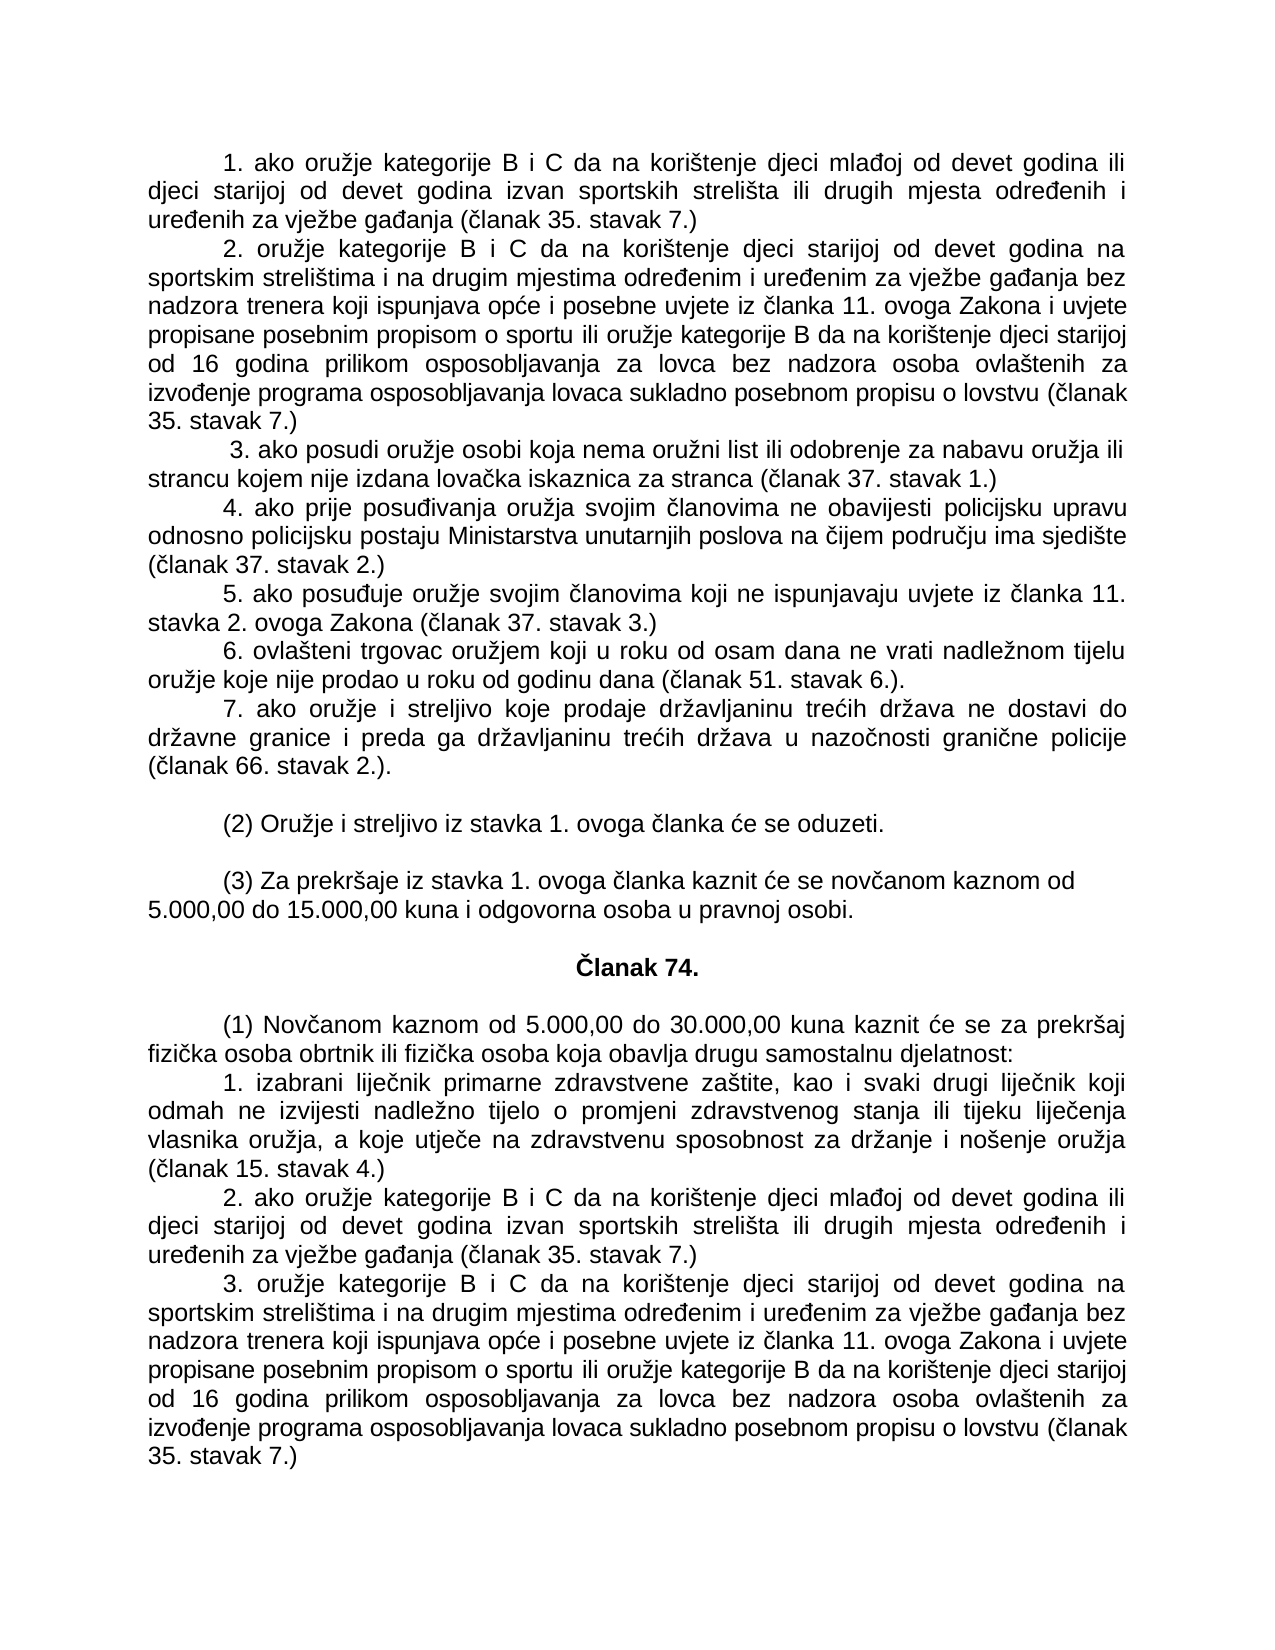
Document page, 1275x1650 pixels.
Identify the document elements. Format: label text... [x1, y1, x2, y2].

text 6. ovlašteni trgovac oružjem koji u roku od osam dana ne vrati nadležnom tijelu oružje koje nije prodao u roku od godinu dana (članak 51. stavak 6.). [148, 636, 1127, 694]
text 4. ako prije posuđivanja oružja svojim članovima ne obavijesti policijsku upravu odnosno policijsku postaju Ministarstva unutarnjih poslova na čijem području ima sjedište (članak 37. stavak 2.) [148, 493, 1127, 579]
text 3. oružje kategorije B i C da na korištenje djeci starijoj od devet godina na sportskim strelištima i na drugim mjestima određenim i uređenim za vježbe gađanja bez nadzora trenera koji ispunjava opće i posebne uvjete iz članka 11. ovoga Zakona i uvjete propisane posebnim propisom o sportu ili oružje kategorije B da na korištenje djeci starijoj od 16 godina prilikom osposobljavanja za lovca bez nadzora osoba ovlaštenih za izvođenje programa osposobljavanja lovaca sukladno posebnom propisu o lovstvu (članak 35. stavak 7.) [148, 1269, 1127, 1470]
text 2. ako oružje kategorije B i C da na korištenje djeci mlađoj od devet godina ili djeci starijoj od devet godina izvan sportskih strelišta ili drugih mjesta određenih i uređenih za vježbe gađanja (članak 35. stavak 7.) [148, 1183, 1127, 1269]
text 1. izabrani liječnik primarne zdravstvene zaštite, kao i svaki drugi liječnik koji odmah ne izvijesti nadležno tijelo o promjeni zdravstvenog stanja ili tijeku liječenja vlasnika oružja, a koje utječe na zdravstvenu sposobnost za držanje i nošenje oružja (članak 15. stavak 4.) [148, 1068, 1127, 1183]
text 2. oružje kategorije B i C da na korištenje djeci starijoj od devet godina na sportskim strelištima i na drugim mjestima određenim i uređenim za vježbe gađanja bez nadzora trenera koji ispunjava opće i posebne uvjete iz članka 11. ovoga Zakona i uvjete propisane posebnim propisom o sportu ili oružje kategorije B da na korištenje djeci starijoj od 16 godina prilikom osposobljavanja za lovca bez nadzora osoba ovlaštenih za izvođenje programa osposobljavanja lovaca sukladno posebnom propisu o lovstvu (članak 35. stavak 7.) [148, 234, 1127, 435]
text 5. ako posuđuje oružje svojim članovima koji ne ispunjavaju uvjete iz članka 11. stavka 2. ovoga Zakona (članak 37. stavak 3.) [148, 579, 1127, 636]
text Članak 74. [148, 953, 1127, 981]
text 1. ako oružje kategorije B i C da na korištenje djeci mlađoj od devet godina ili djeci starijoj od devet godina izvan sportskih strelišta ili drugih mjesta određenih i uređenih za vježbe gađanja (članak 35. stavak 7.) [148, 148, 1127, 234]
list Za prekršaje iz stavka 1. ovoga članka kaznit će se novčanom kaznom od [223, 866, 1127, 895]
text (1) Novčanom kaznom od 5.000,00 do 30.000,00 kuna kaznit će se za prekršaj fizička osoba obrtnik ili fizička osoba koja obavlja drugu samostalnu djelatnost: [148, 1010, 1127, 1068]
text (2) Oružje i streljivo iz stavka 1. ovoga članka će se oduzeti. [148, 809, 1127, 838]
text 5.000,00 do 15.000,00 kuna i odgovorna osoba u pravnoj osobi. [148, 895, 1127, 924]
text 7. ako oružje i streljivo koje prodaje državljaninu trećih država ne dostavi do državne granice i preda ga državljaninu trećih država u nazočnosti granične policije (članak 66. stavak 2.). [148, 694, 1127, 780]
text 3. ako posudi oružje osobi koja nema oružni list ili odobrenje za nabavu oružja ili strancu kojem nije izdana lovačka iskaznica za stranca (članak 37. stavak 1.) [148, 435, 1127, 493]
